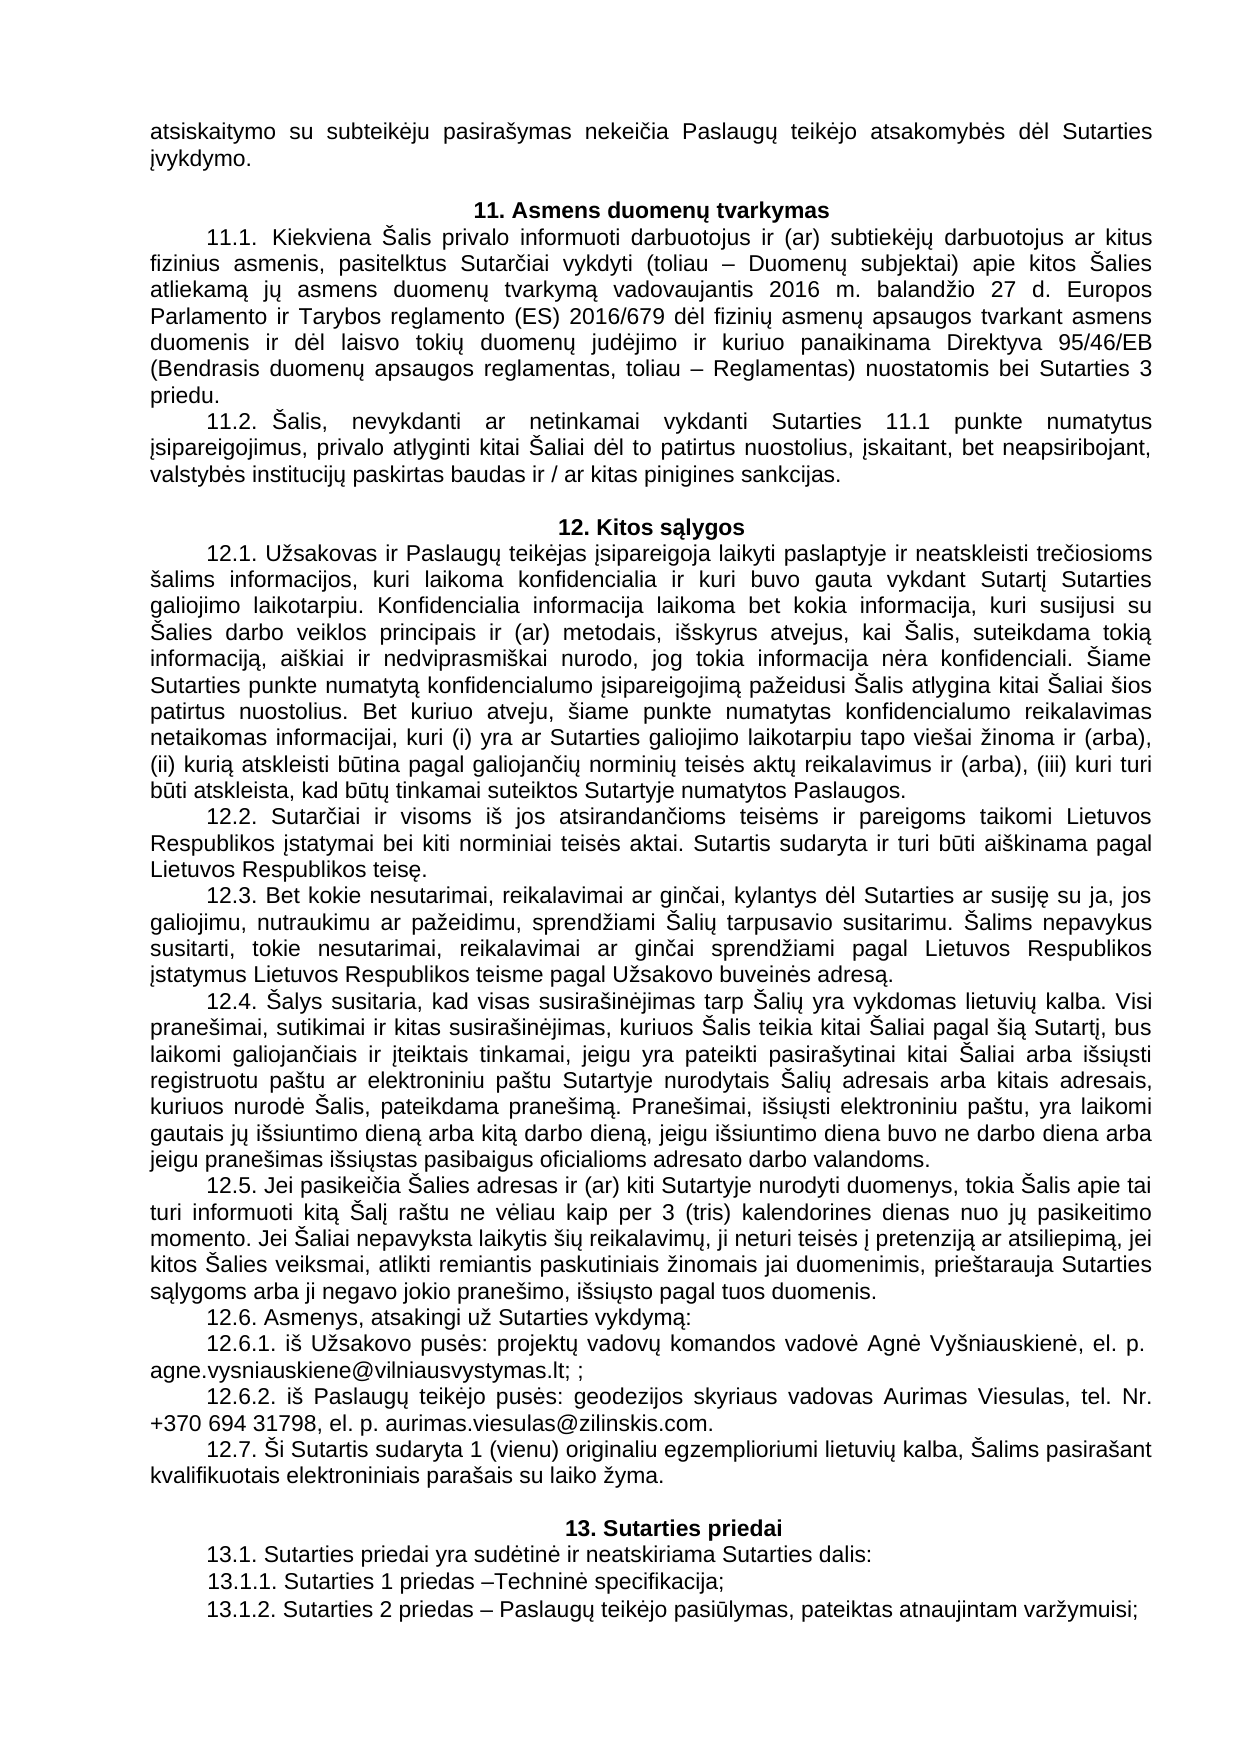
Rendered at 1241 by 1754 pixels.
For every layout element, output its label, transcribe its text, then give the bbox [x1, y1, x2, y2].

text 12.6.1. iš Užsakovo pusės: projektų vadovų komandos vadovė Agnė Vyšniauskienė, el. p. agne.vysniauskiene@vilniausvystymas.lt; ; [150, 1330, 1153, 1383]
text 12. Kitos sąlygos [150, 513, 1153, 540]
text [150, 118, 1153, 171]
text 12.7. Ši Sutartis sudaryta 1 (vienu) originaliu egzemplioriumi lietuvių kalba, Šalims pasirašant kvalifikuotais elektroniniais parašais su laiko žyma. [150, 1436, 1153, 1488]
text 11. Asmens duomenų tvarkymas [150, 197, 1153, 223]
text 12.2. Sutarčiai ir visoms iš jos atsirandančioms teisėms ir pareigoms taikomi Lietuvos Respublikos įstatymai bei kiti norminiai teisės aktai. Sutartis sudaryta ir turi būti aiškinama pagal Lietuvos Respublikos teisę. [150, 803, 1153, 882]
text 12.1. Užsakovas ir Paslaugų teikėjas įsipareigoja laikyti paslaptyje ir neatskleisti trečiosioms šalims informacijos, kuri laikoma konfidencialia ir kuri buvo gauta vykdant Sutartį Sutarties galiojimo laikotarpiu. Konfidencialia informacija laikoma bet kokia informacija, kuri susijusi su Šalies darbo veiklos principais ir (ar) metodais, išskyrus atvejus, kai Šalis, suteikdama tokią informaciją, aiškiai ir nedviprasmiškai nurodo, jog tokia informacija nėra konfidenciali. Šiame Sutarties punkte numatytą konfidencialumo įsipareigojimą pažeidusi Šalis atlygina kitai Šaliai šios patirtus nuostolius. Bet kuriuo atveju, šiame punkte numatytas konfidencialumo reikalavimas netaikomas informacijai, kuri (i) yra ar Sutarties galiojimo laikotarpiu tapo viešai žinoma ir (arba), (ii) kurią atskleisti būtina pagal galiojančių norminių teisės aktų reikalavimus ir (arba), (iii) kuri turi būti atskleista, kad būtų tinkamai suteiktos Sutartyje numatytos Paslaugos. [150, 540, 1153, 803]
text 12.6.2. iš Paslaugų teikėjo pusės: geodezijos skyriaus vadovas Aurimas Viesulas, tel. Nr. +370 694 31798, el. p. aurimas.viesulas@zilinskis.com. [150, 1383, 1153, 1436]
text 13.1. Sutarties priedai yra sudėtinė ir neatskiriama Sutarties dalis: [150, 1541, 1153, 1568]
text 13.1.2. Sutarties 2 priedas – Paslaugų teikėjo pasiūlymas, pateiktas atnaujintam varžymuisi; [150, 1596, 1153, 1622]
text 13. Sutarties priedai [150, 1515, 1153, 1541]
text 13.1.1. Sutarties 1 priedas –Techninė specifikacija; [150, 1568, 1153, 1594]
text 12.6. Asmenys, atsakingi už Sutarties vykdymą: [150, 1304, 1153, 1330]
text 11.1. Kiekviena Šalis privalo informuoti darbuotojus ir (ar) subtiekėjų darbuotojus ar kitus fizinius asmenis, pasitelktus Sutarčiai vykdyti (toliau – Duomenų subjektai) apie kitos Šalies atliekamą jų asmens duomenų tvarkymą vadovaujantis 2016 m. balandžio 27 d. Europos Parlamento ir Tarybos reglamento (ES) 2016/679 dėl fizinių asmenų apsaugos tvarkant asmens duomenis ir dėl laisvo tokių duomenų judėjimo ir kuriuo panaikinama Direktyva 95/46/EB (Bendrasis duomenų apsaugos reglamentas, toliau – Reglamentas) nuostatomis bei Sutarties 3 priedu. [150, 223, 1153, 408]
text 12.3. Bet kokie nesutarimai, reikalavimai ar ginčai, kylantys dėl Sutarties ar susiję su ja, jos galiojimu, nutraukimu ar pažeidimu, sprendžiami Šalių tarpusavio susitarimu. Šalims nepavykus susitarti, tokie nesutarimai, reikalavimai ar ginčai sprendžiami pagal Lietuvos Respublikos įstatymus Lietuvos Respublikos teisme pagal Užsakovo buveinės adresą. [150, 882, 1153, 988]
text 12.5. Jei pasikeičia Šalies adresas ir (ar) kiti Sutartyje nurodyti duomenys, tokia Šalis apie tai turi informuoti kitą Šalį raštu ne vėliau kaip per 3 (tris) kalendorines dienas nuo jų pasikeitimo momento. Jei Šaliai nepavyksta laikytis šių reikalavimų, ji neturi teisės į pretenziją ar atsiliepimą, jei kitos Šalies veiksmai, atlikti remiantis paskutiniais žinomais jai duomenimis, prieštarauja Sutarties sąlygoms arba ji negavo jokio pranešimo, išsiųsto pagal tuos duomenis. [150, 1172, 1153, 1304]
text 11.2. Šalis, nevykdanti ar netinkamai vykdanti Sutarties 11.1 punkte numatytus įsipareigojimus, privalo atlyginti kitai Šaliai dėl to patirtus nuostolius, įskaitant, bet neapsiribojant, valstybės institucijų paskirtas baudas ir / ar kitas pinigines sankcijas. [150, 408, 1153, 487]
text 12.4. Šalys susitaria, kad visas susirašinėjimas tarp Šalių yra vykdomas lietuvių kalba. Visi pranešimai, sutikimai ir kitas susirašinėjimas, kuriuos Šalis teikia kitai Šaliai pagal šią Sutartį, bus laikomi galiojančiais ir įteiktais tinkamai, jeigu yra pateikti pasirašytinai kitai Šaliai arba išsiųsti registruotu paštu ar elektroniniu paštu Sutartyje nurodytais Šalių adresais arba kitais adresais, kuriuos nurodė Šalis, pateikdama pranešimą. Pranešimai, išsiųsti elektroniniu paštu, yra laikomi gautais jų išsiuntimo dieną arba kitą darbo dieną, jeigu išsiuntimo diena buvo ne darbo diena arba jeigu pranešimas išsiųstas pasibaigus oficialioms adresato darbo valandoms. [150, 988, 1153, 1172]
